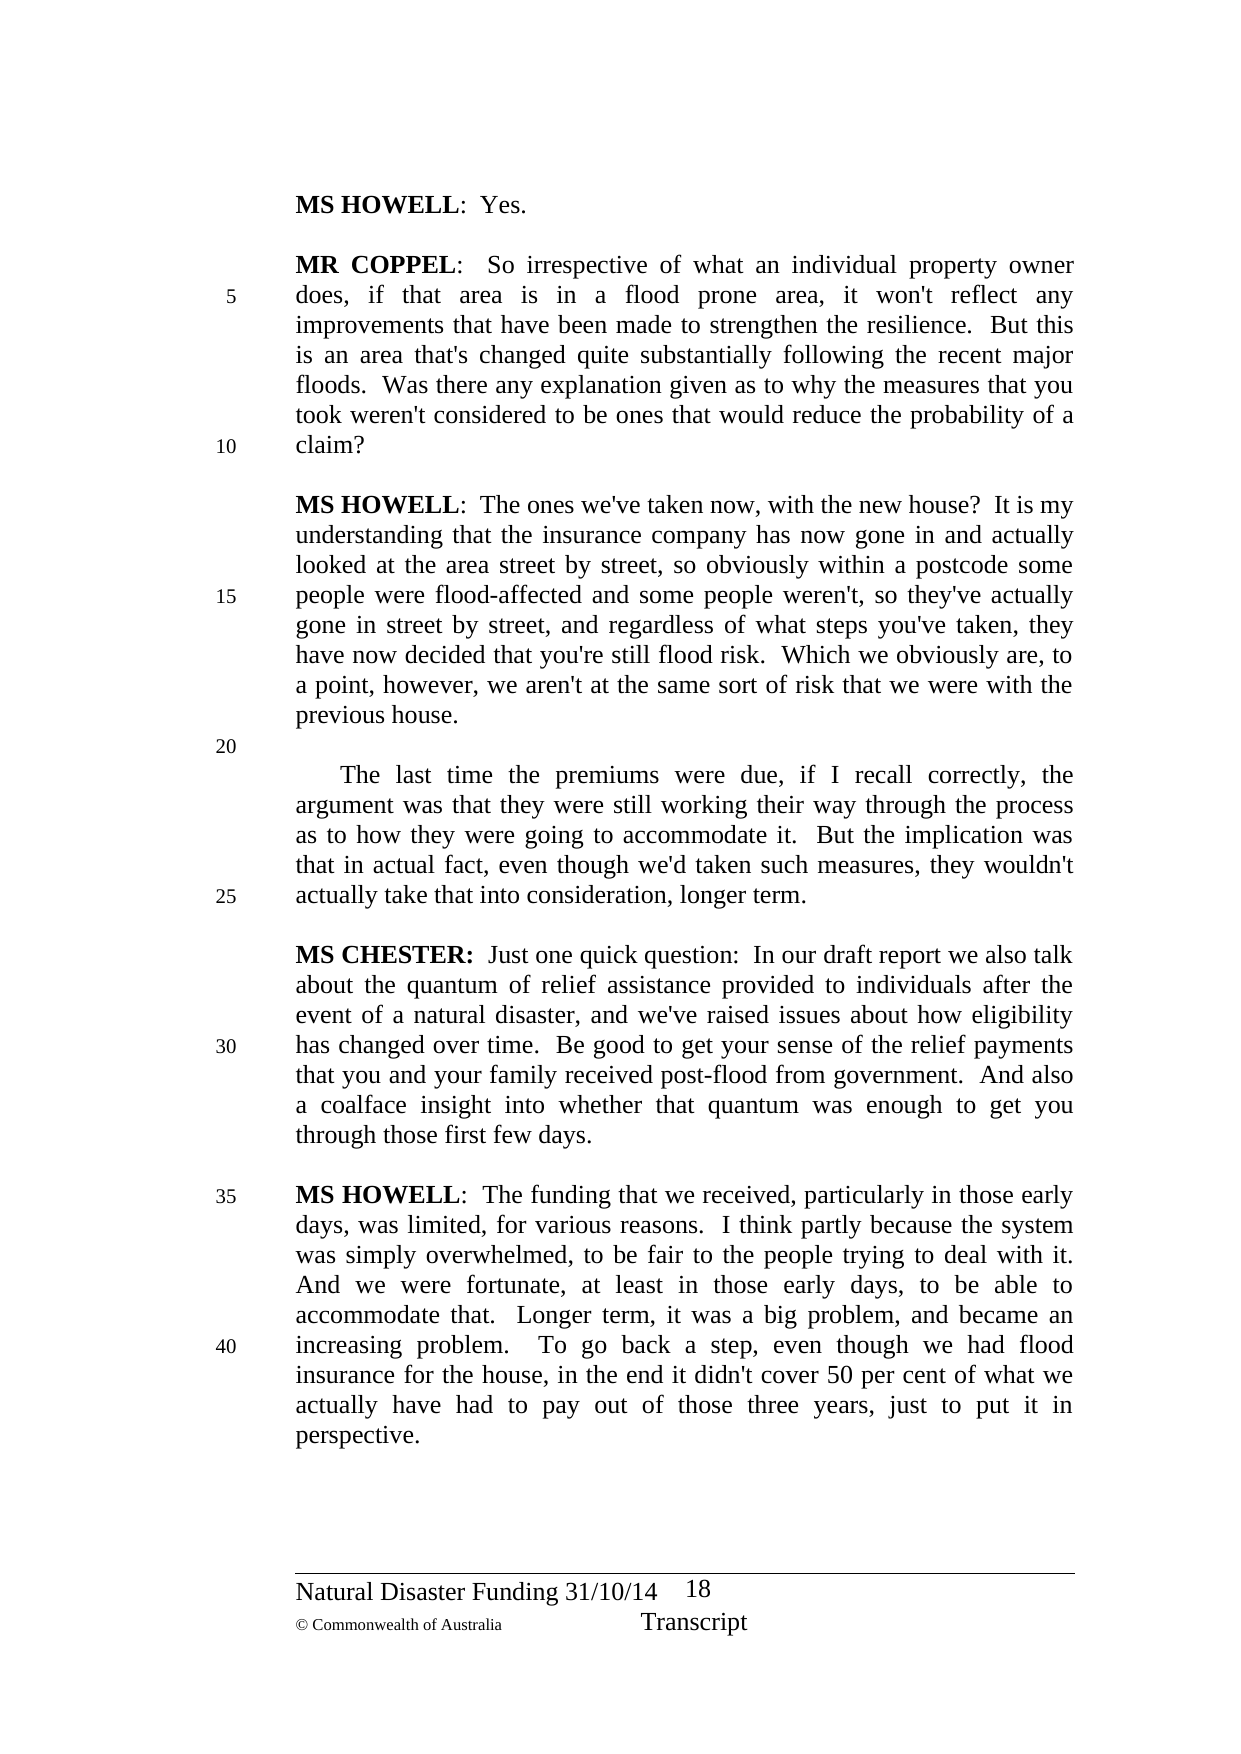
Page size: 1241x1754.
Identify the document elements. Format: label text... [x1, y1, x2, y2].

text MS HOWELL: Yes. [295, 189, 1075, 219]
text MS HOWELL: The funding that we received, particularly in those early days, was limited, for various reasons. I think partly because the system was simply overwhelmed, to be fair to the people trying to deal with it. And we were fortunate, at least in those early days, to be able to accommodate that. Longer term, it was a big problem, and became an increasing problem. To go back a step, even though we had flood insurance for the house, in the end it didn't cover 50 per cent of what we actually have had to pay out of those three years, just to put it in perspective. [295, 1179, 1075, 1449]
text MS HOWELL: The ones we've taken now, with the new house? It is my understanding that the insurance company has now gone in and actually looked at the area street by street, so obviously within a postcode some people were flood-affected and some people weren't, so they've actually gone in street by street, and regardless of what steps you've taken, they have now decided that you're still flood risk. Which we obviously are, to a point, however, we aren't at the same sort of risk that we were with the previous house. [295, 489, 1075, 729]
text The last time the premiums were due, if I recall correctly, the argument was that they were still working their way through the process as to how they were going to accommodate it. But the implication was that in actual fact, even though we'd taken such measures, they wouldn't actually take that into consideration, longer term. [295, 759, 1075, 909]
text MS CHESTER: Just one quick question: In our draft report we also talk about the quantum of relief assistance provided to individuals after the event of a natural disaster, and we've raised issues about how eligibility has changed over time. Be good to get your sense of the relief payments that you and your family received post-flood from government. And also a coalface insight into whether that quantum was enough to get you through those first few days. [295, 939, 1075, 1149]
text MR COPPEL: So irrespective of what an individual property owner does, if that area is in a flood prone area, it won't reflect any improvements that have been made to strengthen the resilience. But this is an area that's changed quite substantially following the recent major floods. Was there any explanation given as to why the measures that you took weren't considered to be ones that would reduce the probability of a claim? [295, 249, 1075, 459]
